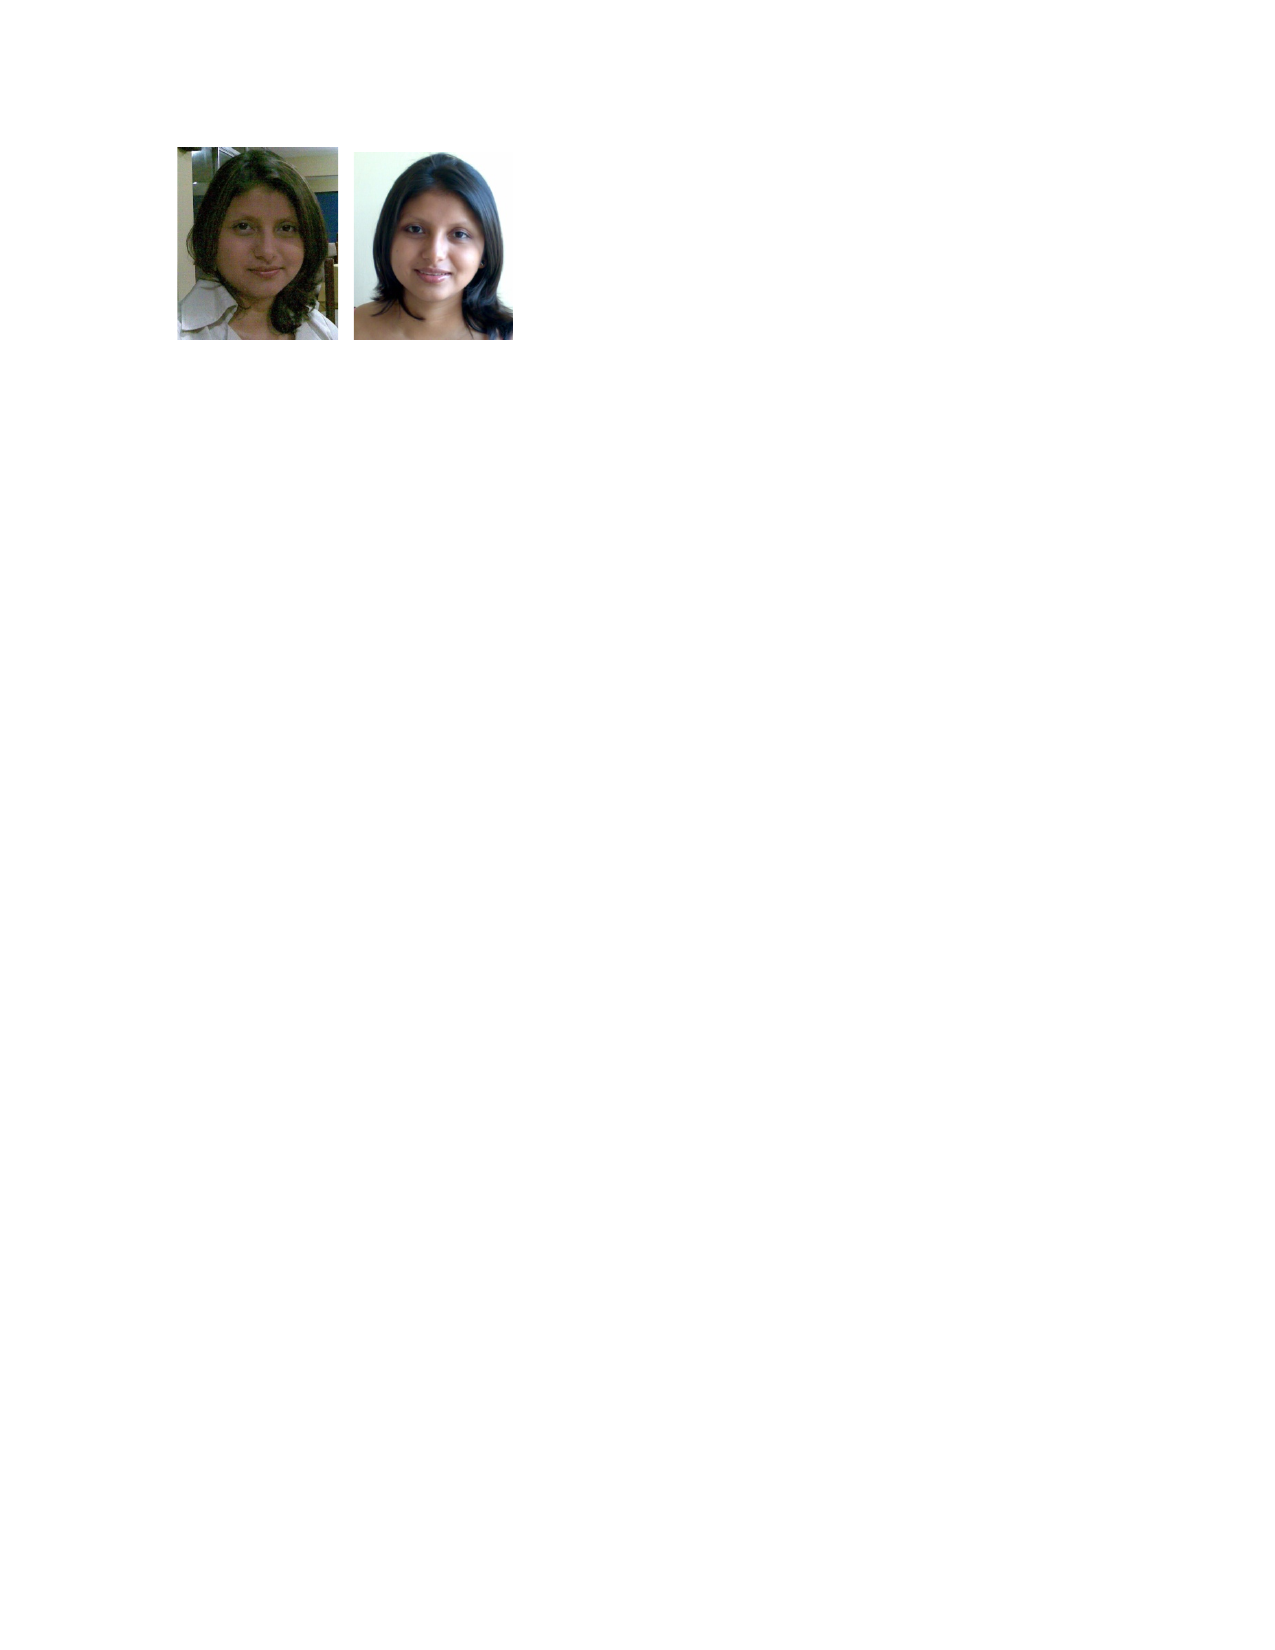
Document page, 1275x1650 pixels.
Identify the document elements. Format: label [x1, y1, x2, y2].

picture [177, 147, 339, 340]
picture [353, 152, 513, 340]
